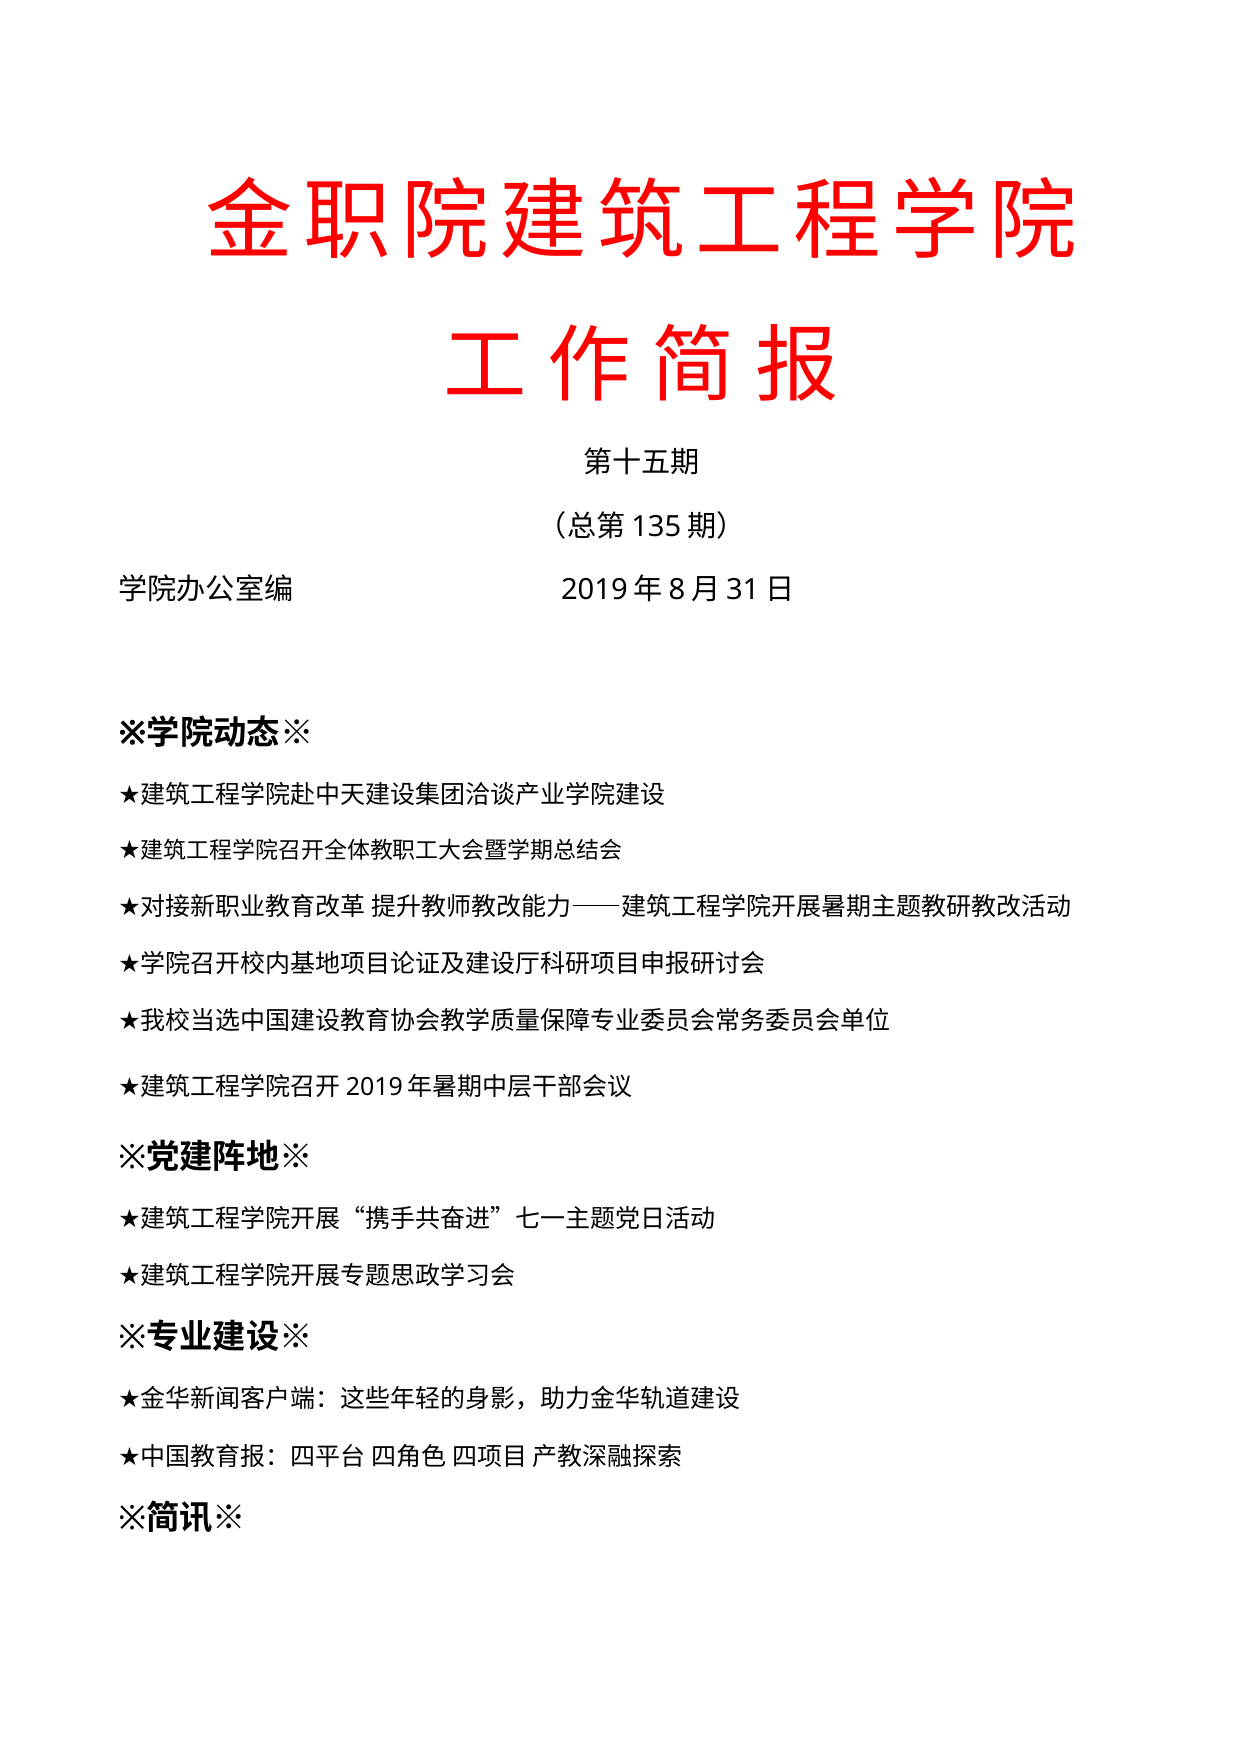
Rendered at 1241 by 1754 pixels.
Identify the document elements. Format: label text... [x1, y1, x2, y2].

text ※党建阵地※ [118, 1131, 1164, 1177]
text ★对接新职业教育改革 提升教师教改能力——建筑工程学院开展暑期主题教研教改活动 [118, 886, 1164, 923]
text 金职院建筑工程学院 [118, 150, 1164, 277]
text ★建筑工程学院召开全体教职工大会暨学期总结会 [118, 831, 1164, 866]
text ★中国教育报：四平台 四角色 四项目 产教深融探索 [118, 1436, 1164, 1472]
text ※简讯※ [118, 1493, 1164, 1539]
text ★我校当选中国建设教育协会教学质量保障专业委员会常务委员会单位 [118, 1001, 1164, 1037]
subtitle ★建筑工程学院召开2019年暑期中层干部会议 [118, 1066, 1164, 1102]
text 第十五期 [118, 439, 1164, 481]
text ※学院动态※ [118, 708, 1164, 753]
text ★建筑工程学院开展“携手共奋进”七一主题党日活动 [118, 1198, 1164, 1234]
text ★建筑工程学院赴中天建设集团洽谈产业学院建设 [118, 774, 1164, 811]
text ★学院召开校内基地项目论证及建设厅科研项目申报研讨会 [118, 943, 1164, 980]
text ★建筑工程学院开展专题思政学习会 [118, 1255, 1164, 1291]
text ※专业建设※ [118, 1312, 1164, 1358]
text （总第135期） [118, 502, 1164, 544]
text 学院办公室编 2019年8月31日 [118, 565, 1159, 608]
text 工作简报 [118, 297, 1164, 418]
text ★金华新闻客户端：这些年轻的身影，助力金华轨道建设 [118, 1379, 1164, 1415]
